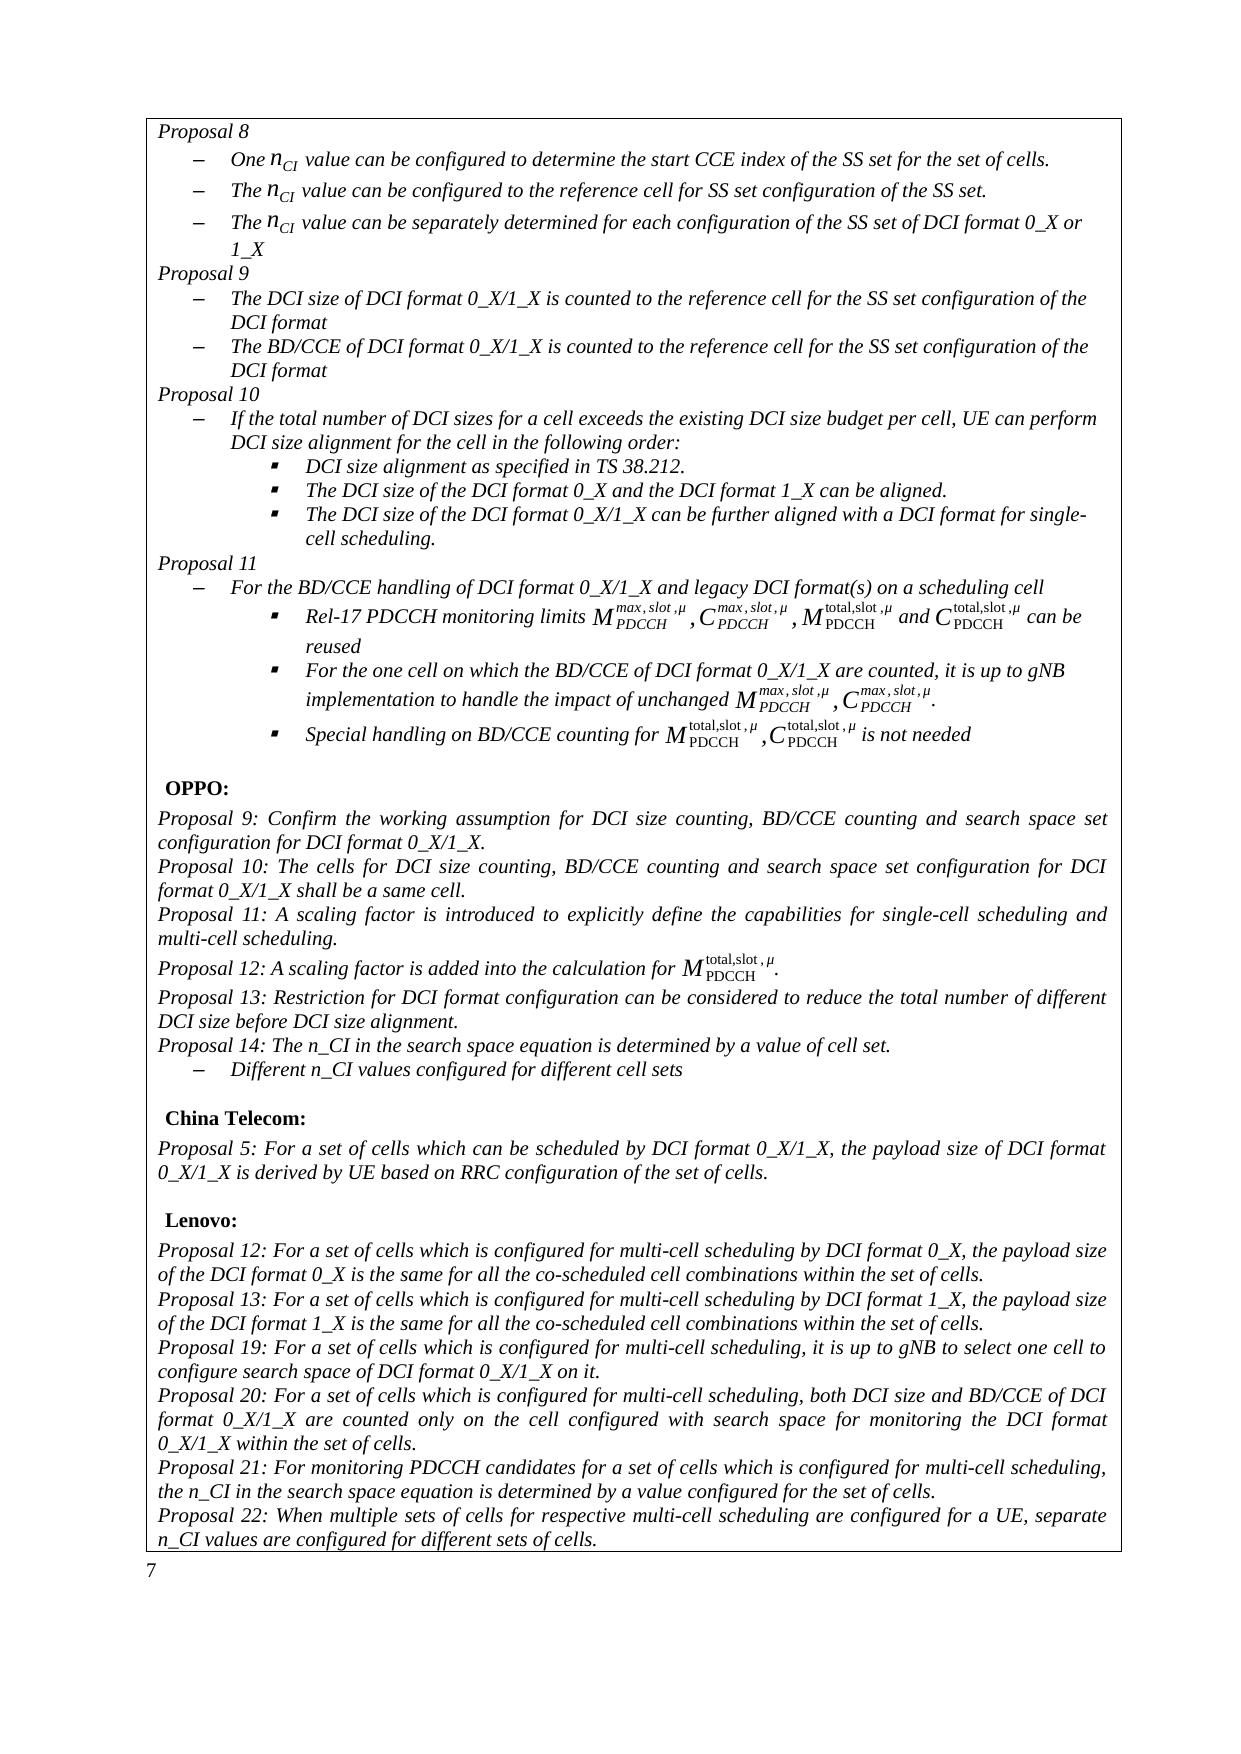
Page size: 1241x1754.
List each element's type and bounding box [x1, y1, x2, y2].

table_header [147, 119, 1121, 1551]
